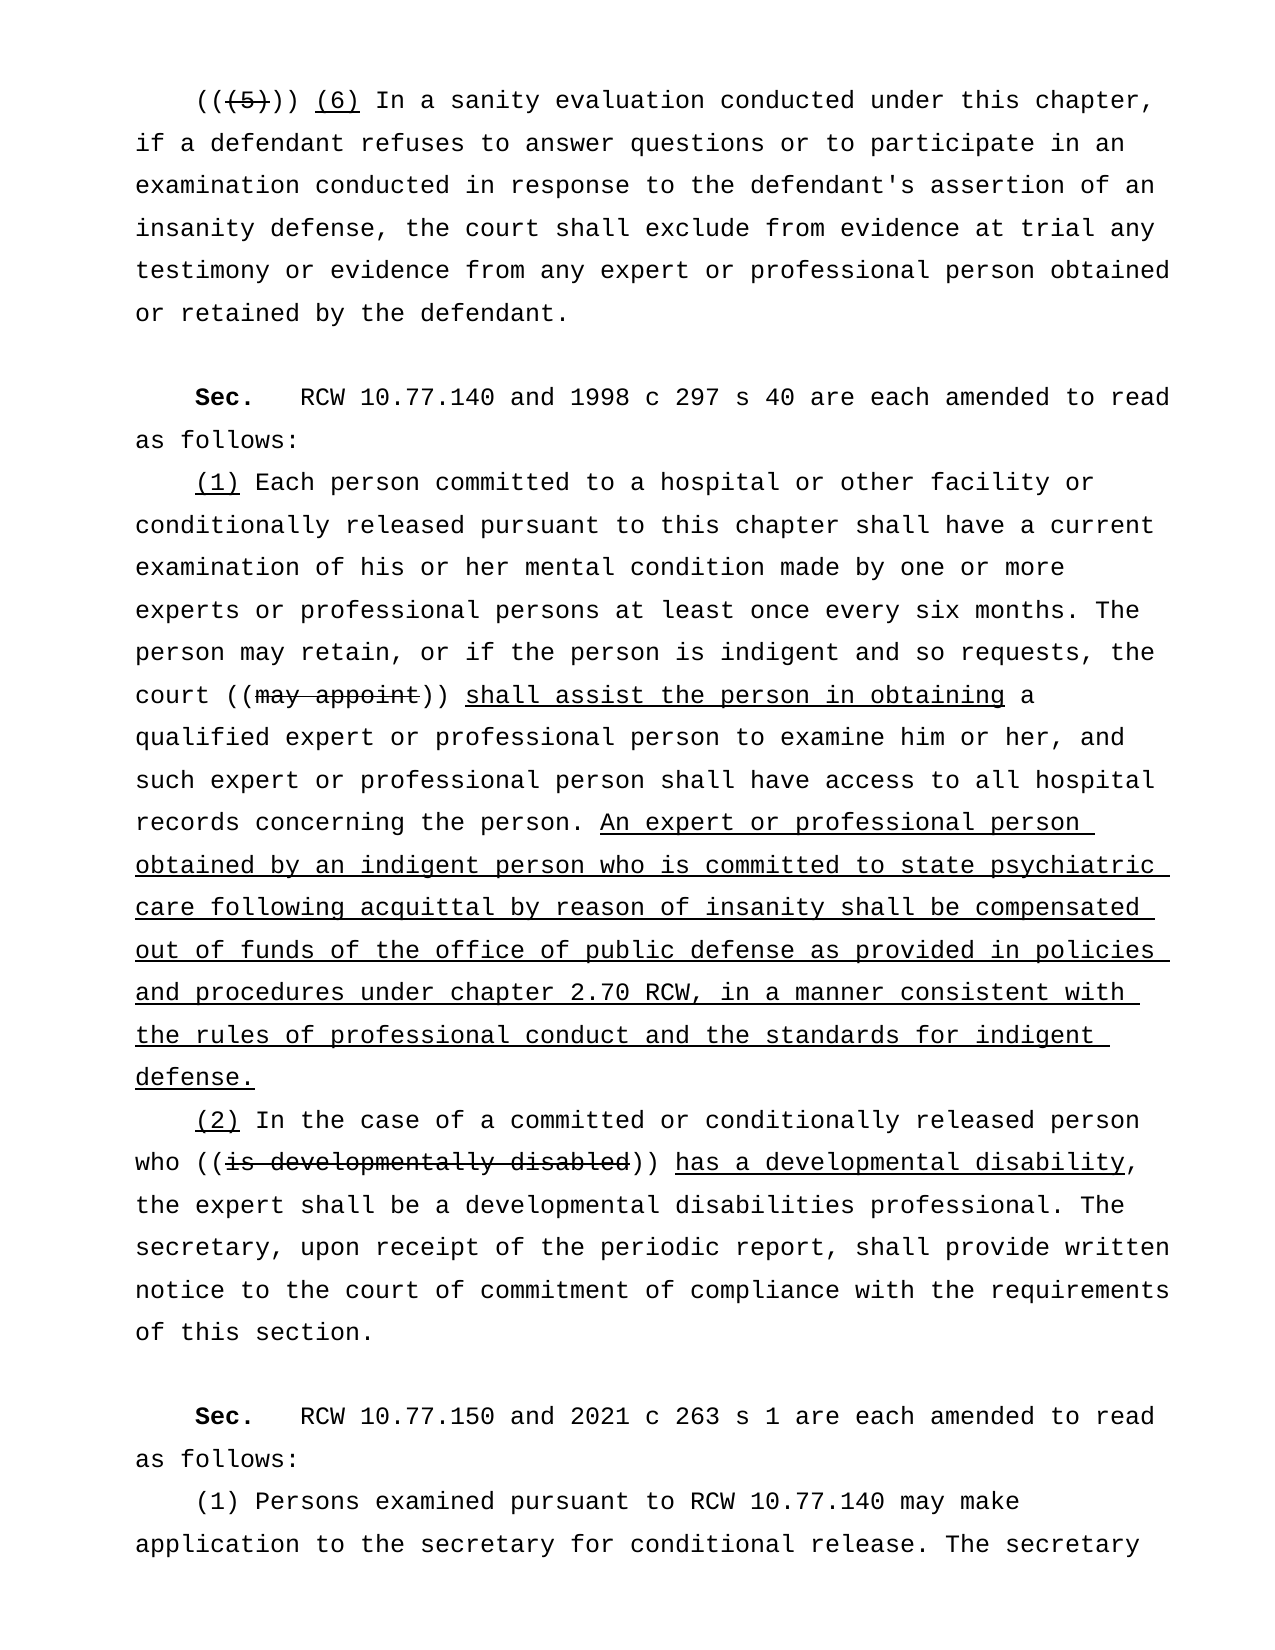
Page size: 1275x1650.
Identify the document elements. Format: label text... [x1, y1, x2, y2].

text (2) In the case of a committed or conditionally released person who ((is developmentally disabled)) has a developmental disability, the expert shall be a developmental disabilities professional. The secretary, upon receipt of the periodic report, shall provide written notice to the court of commitment of compliance with the requirements of this section. [135, 1094, 1170, 1349]
text (((5))) (6) In a sanity evaluation conducted under this chapter, if a defendant refuses to answer questions or to participate in an examination conducted in response to the defendant's assertion of an insanity defense, the court shall exclude from evidence at trial any testimony or evidence from any expert or professional person obtained or retained by the defendant. [135, 75, 1170, 330]
text (1) Each person committed to a hospital or other facility or conditionally released pursuant to this chapter shall have a current examination of his or her mental condition made by one or more experts or professional persons at least once every six months. The person may retain, or if the person is indigent and so requests, the court ((may appoint)) shall assist the person in obtaining a qualified expert or professional person to examine him or her, and such expert or professional person shall have access to all hospital records concerning the person. An expert or professional person obtained by an indigent person who is committed to state psychiatric care following acquittal by reason of insanity shall be compensated out of funds of the office of public defense as provided in policies and procedures under chapter 2.70 RCW, in a manner consistent with the rules of professional conduct and the standards for indigent defense. [135, 877, 1170, 960]
text (1) Each person committed to a hospital or other facility or conditionally released pursuant to this chapter shall have a current examination of his or her mental condition made by one or more experts or professional persons at least once every six months. The person may retain, or if the person is indigent and so requests, the court ((may appoint)) shall assist the person in obtaining a qualified expert or professional person to examine him or her, and such expert or professional person shall have access to all hospital records concerning the person. An expert or professional person obtained by an indigent person who is committed to state psychiatric care following acquittal by reason of insanity shall be compensated out of funds of the office of public defense as provided in policies and procedures under chapter 2.70 RCW, in a manner consistent with the rules of professional conduct and the standards for indigent defense. [135, 962, 1170, 1094]
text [135, 1476, 1170, 1561]
text Sec. RCW 10.77.140 and 1998 c 297 s 40 are each amended to read as follows: [135, 372, 1170, 457]
text Sec. RCW 10.77.150 and 2021 c 263 s 1 are each amended to read as follows: [135, 1391, 1170, 1476]
text (1) Each person committed to a hospital or other facility or conditionally released pursuant to this chapter shall have a current examination of his or her mental condition made by one or more experts or professional persons at least once every six months. The person may retain, or if the person is indigent and so requests, the court ((may appoint)) shall assist the person in obtaining a qualified expert or professional person to examine him or her, and such expert or professional person shall have access to all hospital records concerning the person. An expert or professional person obtained by an indigent person who is committed to state psychiatric care following acquittal by reason of insanity shall be compensated out of funds of the office of public defense as provided in policies and procedures under chapter 2.70 RCW, in a manner consistent with the rules of professional conduct and the standards for indigent defense. [135, 457, 1170, 875]
